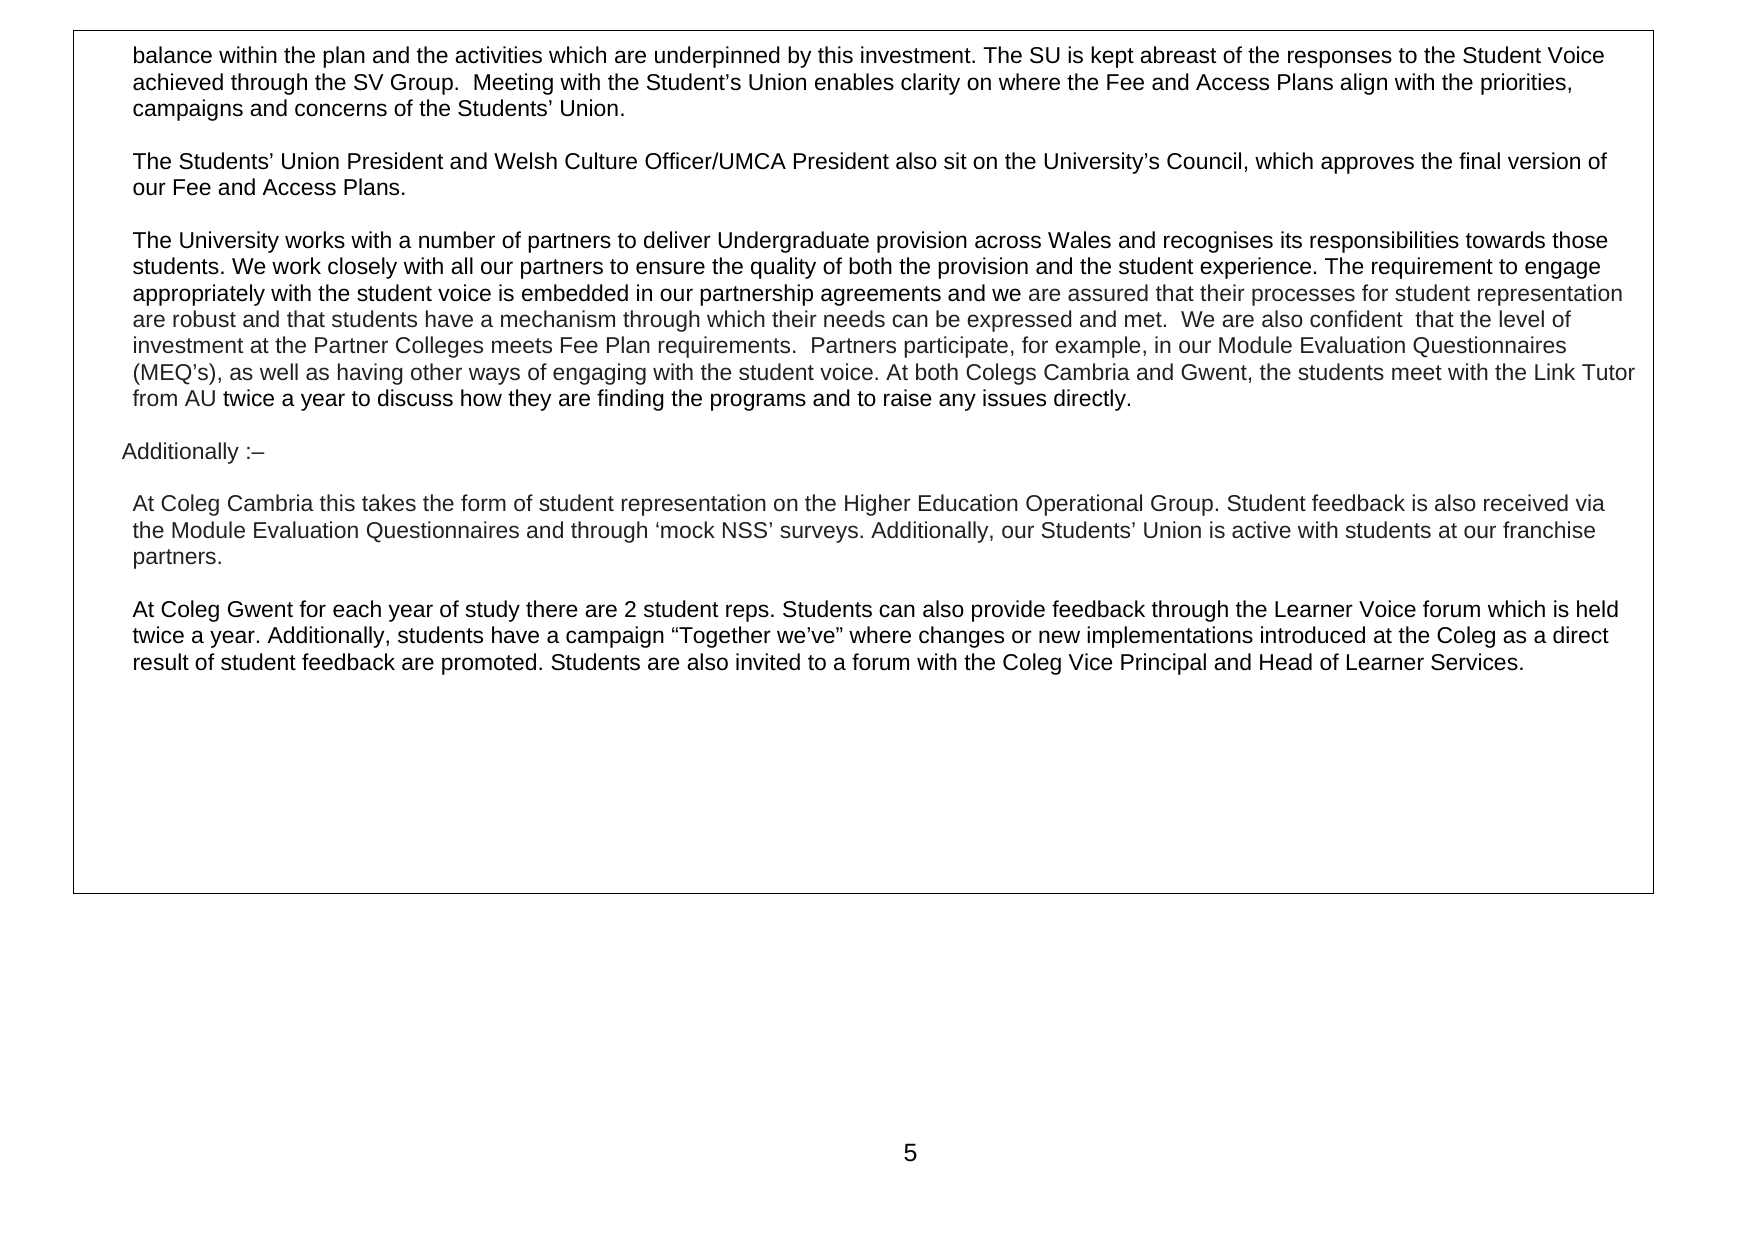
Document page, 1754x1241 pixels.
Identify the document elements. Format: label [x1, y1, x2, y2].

table_cell [74, 31, 1653, 893]
